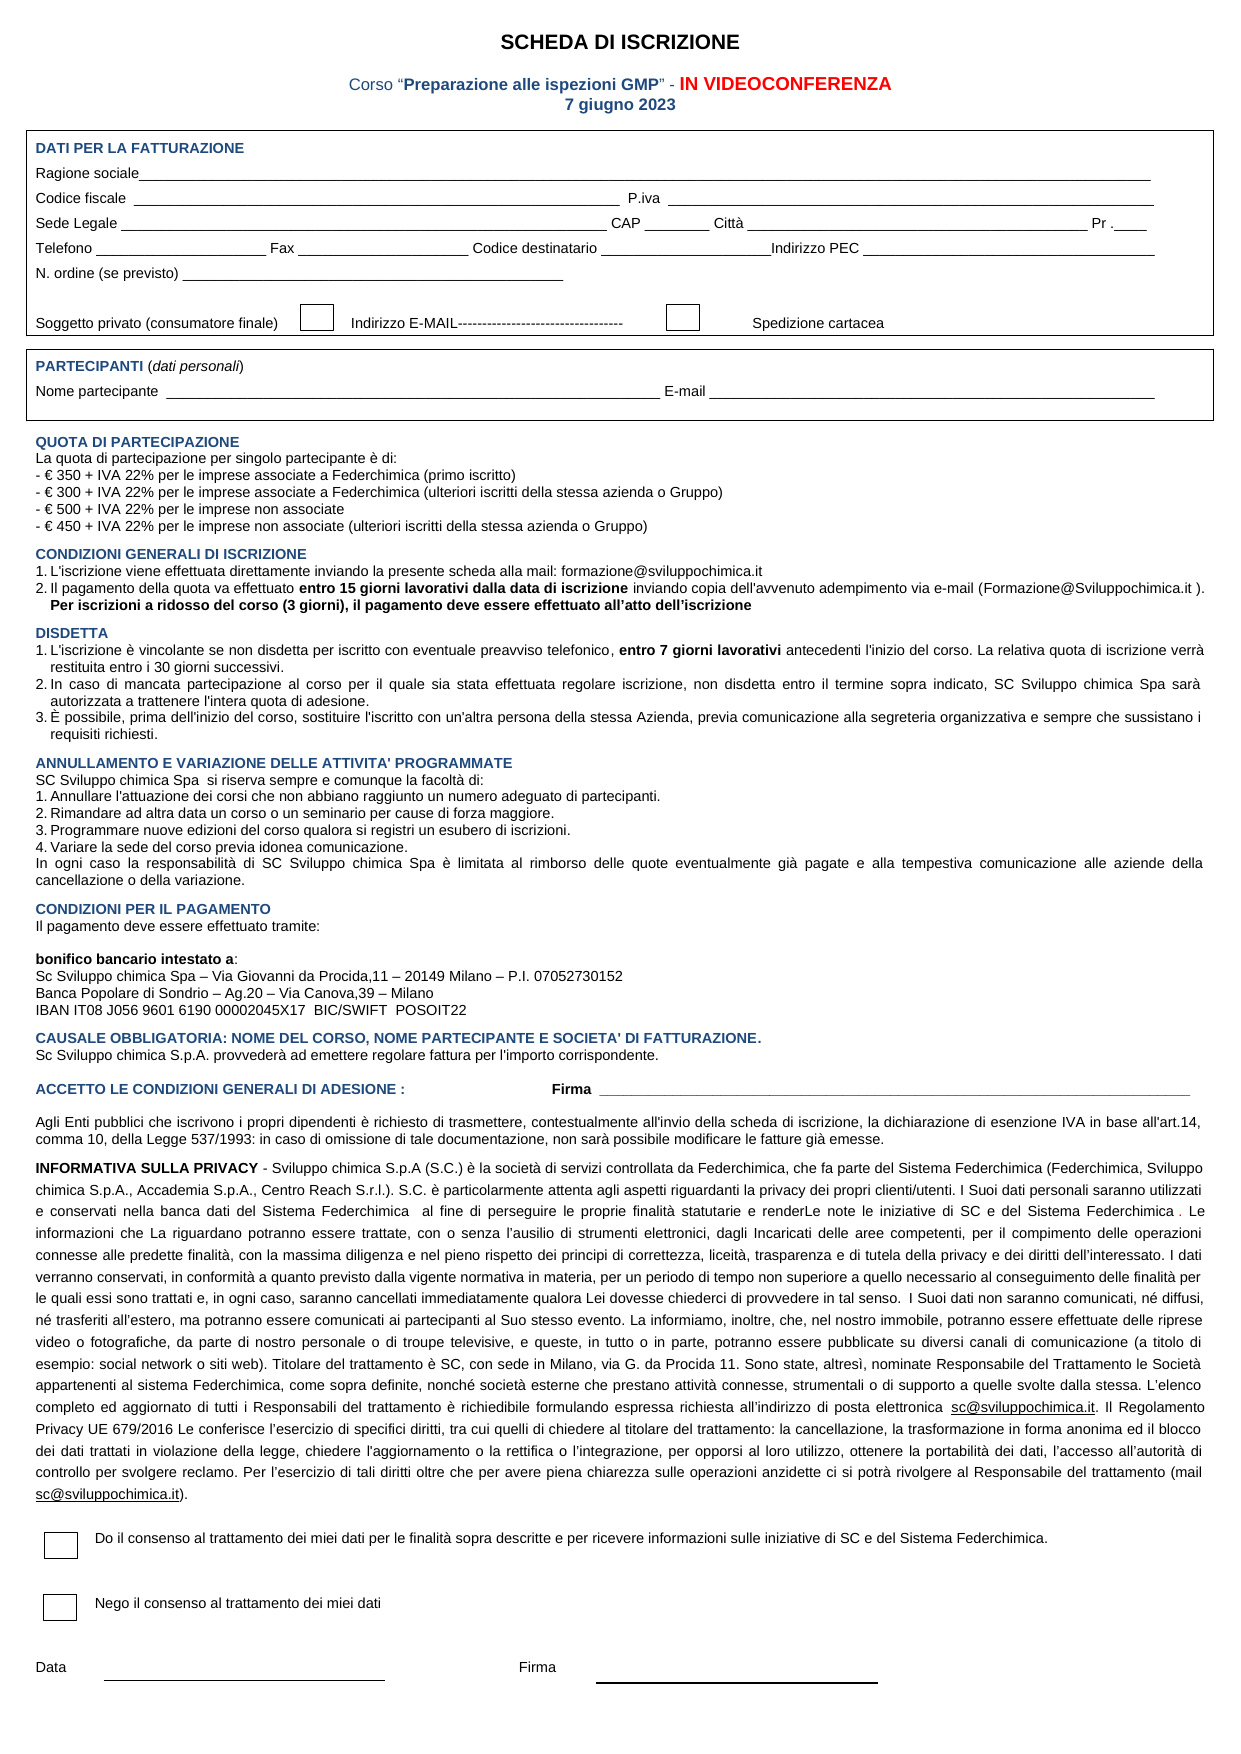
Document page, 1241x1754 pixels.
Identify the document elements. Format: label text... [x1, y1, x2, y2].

list Programmare nuove edizioni del corso qualora si registri un esubero di iscrizioni. [35, 822, 1205, 838]
text INFORMATIVA SULLA PRIVACY - Sviluppo chimica S.p.A (S.C.) è la società di servizi controllata da Federchimica, che fa parte del Sistema Federchimica (Federchimica, Sviluppo chimica S.p.A., Accademia S.p.A., Centro Reach S.r.l.). S.C. è particolarmente attenta agli aspetti riguardanti la privacy dei propri clienti/utenti. I Suoi dati personali saranno utilizzati e conservati nella banca dati del Sistema Federchimica al fine di perseguire le proprie finalità statutarie e renderLe note le iniziative di SC e del Sistema Federchimica. Le informazioni che La riguardano potranno essere trattate, con o senza l’ausilio di strumenti elettronici, dagli Incaricati delle aree competenti, per il compimento delle operazioni connesse alle predette finalità, con la massima diligenza e nel pieno rispetto dei principi di correttezza, liceità, trasparenza e di tutela della privacy e dei diritti dell’interessato. I dati verranno conservati, in conformità a quanto previsto dalla vigente normativa in materia, per un periodo di tempo non superiore a quello necessario al conseguimento delle finalità per le quali essi sono trattati e, in ogni caso, saranno cancellati immediatamente qualora Lei dovesse chiederci di provvedere in tal senso. I Suoi dati non saranno comunicati, né diffusi, né trasferiti all’estero, ma potranno essere comunicati ai partecipanti al Suo stesso evento. La informiamo, inoltre, che, nel nostro immobile, potranno essere effettuate delle riprese video o fotografiche, da parte di nostro personale o di troupe televisive, e queste, in tutto o in parte, potranno essere pubblicate su diversi canali di comunicazione (a titolo di esempio: social network o siti web). Titolare del trattamento è SC, con sede in Milano, via G. da Procida 11. Sono state, altresì, nominate Responsabile del Trattamento le Società appartenenti al sistema Federchimica, come sopra definite, nonché società esterne che prestano attività connesse, strumentali o di supporto a quelle svolte dalla stessa. L’elenco completo ed aggiornato di tutti i Responsabili del trattamento è richiedibile formulando espressa richiesta all’indirizzo di posta elettronica sc@sviluppochimica.it. Il Regolamento Privacy UE 679/2016 Le conferisce l’esercizio di specifici diritti, tra cui quelli di chiedere al titolare del trattamento: la cancellazione, la trasformazione in forma anonima ed il blocco dei dati trattati in violazione della legge, chiedere l'aggiornamento o la rettifica o l’integrazione, per opporsi al loro utilizzo, ottenere la portabilità dei dati, l’accesso all’autorità di controllo per svolgere reclamo. Per l’esercizio di tali diritti oltre che per avere piena chiarezza sulle operazioni anzidette ci si potrà rivolgere al Responsabile del trattamento (mail sc@sviluppochimica.it). [35, 1159, 1205, 1503]
text CONDIZIONI GENERALI DI ISCRIZIONE [35, 546, 1205, 563]
text 7 giugno 2023 [35, 94, 1205, 113]
text ANNULLAMENTO E VARIAZIONE DELLE ATTIVITA' PROGRAMMATE [35, 754, 1205, 771]
text DATI PER LA FATTURAZIONE [27, 131, 1213, 158]
text Sc Sviluppo chimica Spa – Via Giovanni da Procida,11 – 20149 Milano – P.I. 07052730152 [35, 968, 1205, 984]
text La quota di partecipazione per singolo partecipante è di: [35, 450, 1205, 467]
text Sede Legale ____________________________________________________________ CAP ________ Città __________________________________________ Pr .____ [35, 208, 1205, 233]
text QUOTA DI PARTECIPAZIONE [35, 433, 1205, 450]
text PARTECIPANTI (dati personali) [27, 350, 1213, 377]
text Corso “Preparazione alle ispezioni GMP” - IN VIDEOCONFERENZA [35, 73, 1205, 94]
text Codice fiscale ____________________________________________________________ P.iva ____________________________________________________________ [35, 183, 1205, 208]
list In caso di mancata partecipazione al corso per il quale sia stata effettuata regolare iscrizione, non disdetta entro il termine sopra indicato, SC Sviluppo chimica Spa sarà autorizzata a trattenere l'intera quota di adesione. [35, 675, 1205, 709]
text CONDIZIONI PER IL PAGAMENTO [35, 901, 1205, 917]
text Data Firma [35, 1659, 1205, 1676]
text - € 300 + IVA 22% per le imprese associate a Federchimica (ulteriori iscritti della stessa azienda o Gruppo) [35, 484, 1205, 501]
text Agli Enti pubblici che iscrivono i propri dipendenti è richiesto di trasmettere, contestualmente all'invio della scheda di iscrizione, la dichiarazione di esenzione IVA in base all'art.14, comma 10, della Legge 537/1993: in caso di omissione di tale documentazione, non sarà possibile modificare le fatture già emesse. [35, 1114, 1205, 1147]
text IBAN IT08 J056 9601 6190 00002045X17 BIC/SWIFT POSOIT22 [35, 1001, 1205, 1018]
text - € 450 + IVA 22% per le imprese non associate (ulteriori iscritti della stessa azienda o Gruppo) [35, 517, 1205, 534]
text Il pagamento deve essere effettuato tramite: [35, 917, 1205, 934]
text Nego il consenso al trattamento dei miei dati [94, 1594, 1205, 1611]
text bonifico bancario intestato a: [35, 951, 1205, 968]
text SCHEDA DI ISCRIZIONE [35, 29, 1205, 53]
text In ogni caso la responsabilità di SC Sviluppo chimica Spa è limitata al rimborso delle quote eventualmente già pagate e alla tempestiva comunicazione alle aziende della cancellazione o della variazione. [35, 855, 1205, 889]
text Soggetto privato (consumatore finale) Indirizzo E-MAIL---------------------------------- Spedizione cartacea [27, 305, 1213, 335]
text SC Sviluppo chimica Spa si riserva sempre e comunque la facoltà di: [35, 771, 1205, 788]
text N. ordine (se previsto) _______________________________________________ [35, 258, 1205, 283]
text ACCETTO LE CONDIZIONI GENERALI DI ADESIONE : Firma _________________________________________________________________________ [35, 1080, 1205, 1097]
text DISDETTA [35, 625, 1205, 642]
text Do il consenso al trattamento dei miei dati per le finalità sopra descritte e per ricevere informazioni sulle iniziative di SC e del Sistema Federchimica. [94, 1529, 1205, 1546]
list Il pagamento della quota va effettuato entro 15 giorni lavorativi dalla data di iscrizione inviando copia dell'avvenuto adempimento via e-mail (Formazione@Sviluppochimica.it ). Per iscrizioni a ridosso del corso (3 giorni), il pagamento deve essere effettuato all’atto dell’iscrizione [35, 579, 1205, 613]
list È possibile, prima dell'inizio del corso, sostituire l'iscritto con un'altra persona della stessa Azienda, previa comunicazione alla segreteria organizzativa e sempre che sussistano i requisiti richiesti. [35, 709, 1205, 742]
text - € 500 + IVA 22% per le imprese non associate [35, 501, 1205, 517]
list Annullare l'attuazione dei corsi che non abbiano raggiunto un numero adeguato di partecipanti. [35, 788, 1205, 805]
text - € 350 + IVA 22% per le imprese associate a Federchimica (primo iscritto) [35, 467, 1205, 484]
text Banca Popolare di Sondrio – Ag.20 – Via Canova,39 – Milano [35, 984, 1205, 1001]
list Rimandare ad altra data un corso o un seminario per cause di forza maggiore. [35, 805, 1205, 822]
text Ragione sociale_____________________________________________________________________________________________________________________________ [35, 158, 1205, 183]
text Nome partecipante _____________________________________________________________ E-mail _______________________________________________________ [35, 377, 1205, 402]
text Telefono _____________________ Fax _____________________ Codice destinatario _____________________Indirizzo PEC ____________________________________ [35, 233, 1205, 258]
list L'iscrizione viene effettuata direttamente inviando la presente scheda alla mail: formazione@sviluppochimica.it [35, 563, 1205, 579]
list Variare la sede del corso previa idonea comunicazione. [35, 838, 1205, 855]
text CAUSALE OBBLIGATORIA: NOME DEL CORSO, NOME PARTECIPANTE E SOCIETA' DI FATTURAZIONE. [35, 1030, 1205, 1047]
list L'iscrizione è vincolante se non disdetta per iscritto con eventuale preavviso telefonico, entro 7 giorni lavorativi antecedenti l'inizio del corso. La relativa quota di iscrizione verrà restituita entro i 30 giorni successivi. [35, 642, 1205, 675]
text Sc Sviluppo chimica S.p.A. provvederà ad emettere regolare fattura per l'importo corrispondente. [35, 1047, 1205, 1063]
